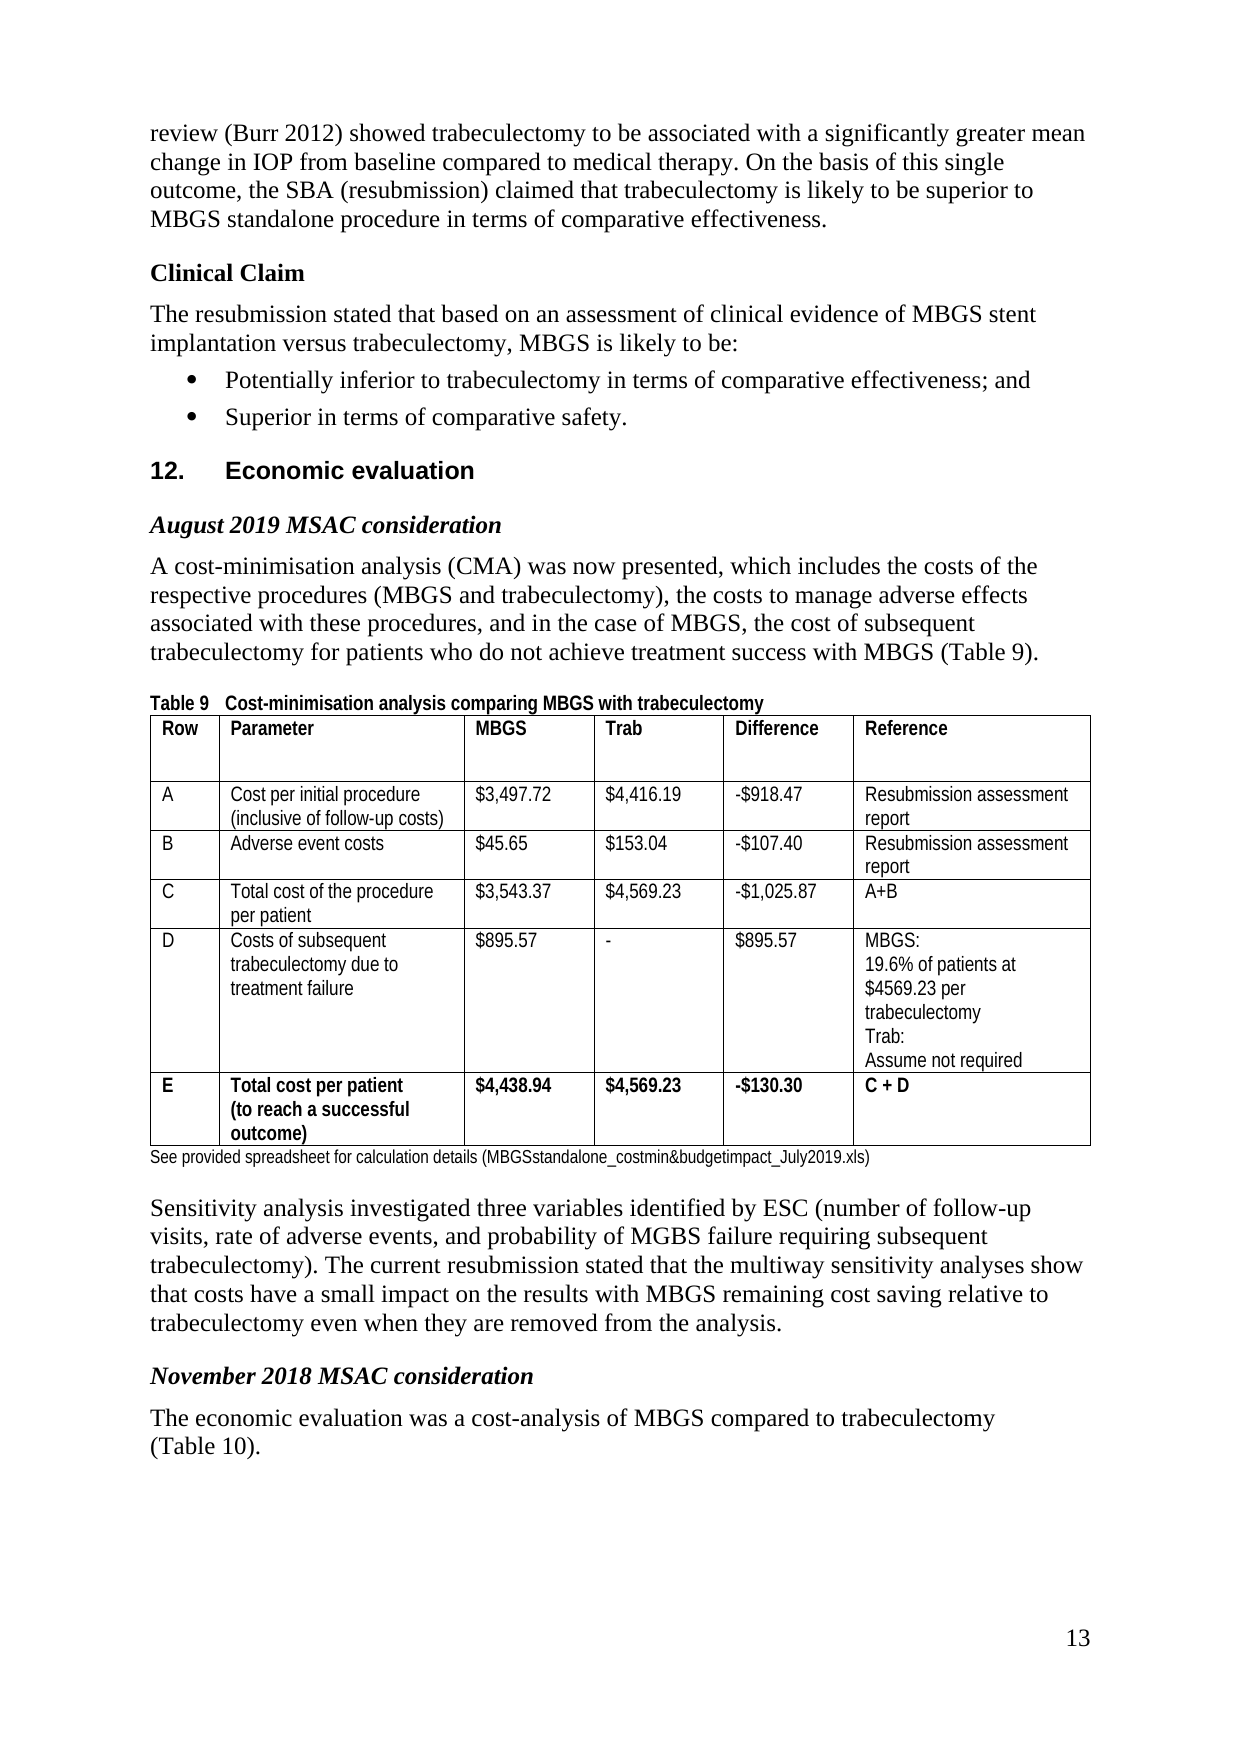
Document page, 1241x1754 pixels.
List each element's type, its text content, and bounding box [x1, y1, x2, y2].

subtitle Economic evaluation [150, 456, 1090, 485]
table_cell $895.57 [724, 929, 853, 1072]
table_header MBGS [465, 716, 594, 781]
text Table 9 Cost-minimisation analysis comparing MBGS with trabeculectomy [150, 691, 1090, 715]
table_cell -$1,025.87 [724, 880, 853, 927]
table_cell $153.04 [595, 831, 723, 878]
table_header Trab [595, 716, 723, 781]
table_cell D [151, 929, 219, 1072]
list Superior in terms of comparative safety. [187, 402, 1090, 431]
table_cell C + D [854, 1073, 1090, 1145]
subtitle August 2019 MSAC consideration [150, 510, 1090, 538]
table_cell -$918.47 [724, 782, 853, 829]
table_cell Costs of subsequent trabeculectomy due to treatment failure [220, 929, 464, 1072]
table_cell Resubmission assessment report [854, 782, 1090, 829]
table_cell Cost per initial procedure (inclusive of follow-up costs) [220, 782, 464, 829]
text See provided spreadsheet for calculation details (MBGSstandalone_costmin&budgetimpact_July2019.xls) [150, 1146, 1090, 1168]
table_cell Total cost of the procedure per patient [220, 880, 464, 927]
table_header Parameter [220, 716, 464, 781]
table_header Difference [724, 716, 853, 781]
table_cell A+B [854, 880, 1090, 927]
text Clinical Claim [150, 258, 1090, 287]
table_cell $3,543.37 [465, 880, 594, 927]
table_cell $4,416.19 [595, 782, 723, 829]
text Sensitivity analysis investigated three variables identified by ESC (number of follow-up visits, rate of adverse events, and probability of MGBS failure requiring subsequent trabeculectomy). The current resubmission stated that the multiway sensitivity analyses show that costs have a small impact on the results with MBGS remaining cost saving relative to trabeculectomy even when they are removed from the analysis. [150, 1193, 1090, 1336]
table_cell $45.65 [465, 831, 594, 878]
list Potentially inferior to trabeculectomy in terms of comparative effectiveness; and [187, 365, 1090, 394]
table_cell Adverse event costs [220, 831, 464, 878]
table_cell C [151, 880, 219, 927]
text The resubmission stated that based on an assessment of clinical evidence of MBGS stent implantation versus trabeculectomy, MBGS is likely to be: [150, 299, 1090, 357]
table_cell Total cost per patient (to reach a successful outcome) [220, 1073, 464, 1145]
table_cell - [595, 929, 723, 1072]
text The economic evaluation was a cost-analysis of MBGS compared to trabeculectomy (Table 10). [150, 1403, 1090, 1460]
table_header Row [151, 716, 219, 781]
table_cell Resubmission assessment report [854, 831, 1090, 878]
table_cell $4,569.23 [595, 1073, 723, 1145]
table_cell MBGS: 19.6% of patients at $4569.23 per trabeculectomy Trab: Assume not required [854, 929, 1090, 1072]
table_cell A [151, 782, 219, 829]
table_cell $3,497.72 [465, 782, 594, 829]
table_cell -$130.30 [724, 1073, 853, 1145]
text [150, 118, 1090, 233]
table_cell $895.57 [465, 929, 594, 1072]
text A cost-minimisation analysis (CMA) was now presented, which includes the costs of the respective procedures (MBGS and trabeculectomy), the costs to manage adverse effects associated with these procedures, and in the case of MBGS, the cost of subsequent trabeculectomy for patients who do not achieve treatment success with MBGS (Table 9). [150, 551, 1090, 666]
table_cell -$107.40 [724, 831, 853, 878]
table_header Reference [854, 716, 1090, 781]
table_cell B [151, 831, 219, 878]
table_cell $4,569.23 [595, 880, 723, 927]
table_cell $4,438.94 [465, 1073, 594, 1145]
subtitle November 2018 MSAC consideration [150, 1361, 1090, 1390]
table_cell E [151, 1073, 219, 1145]
